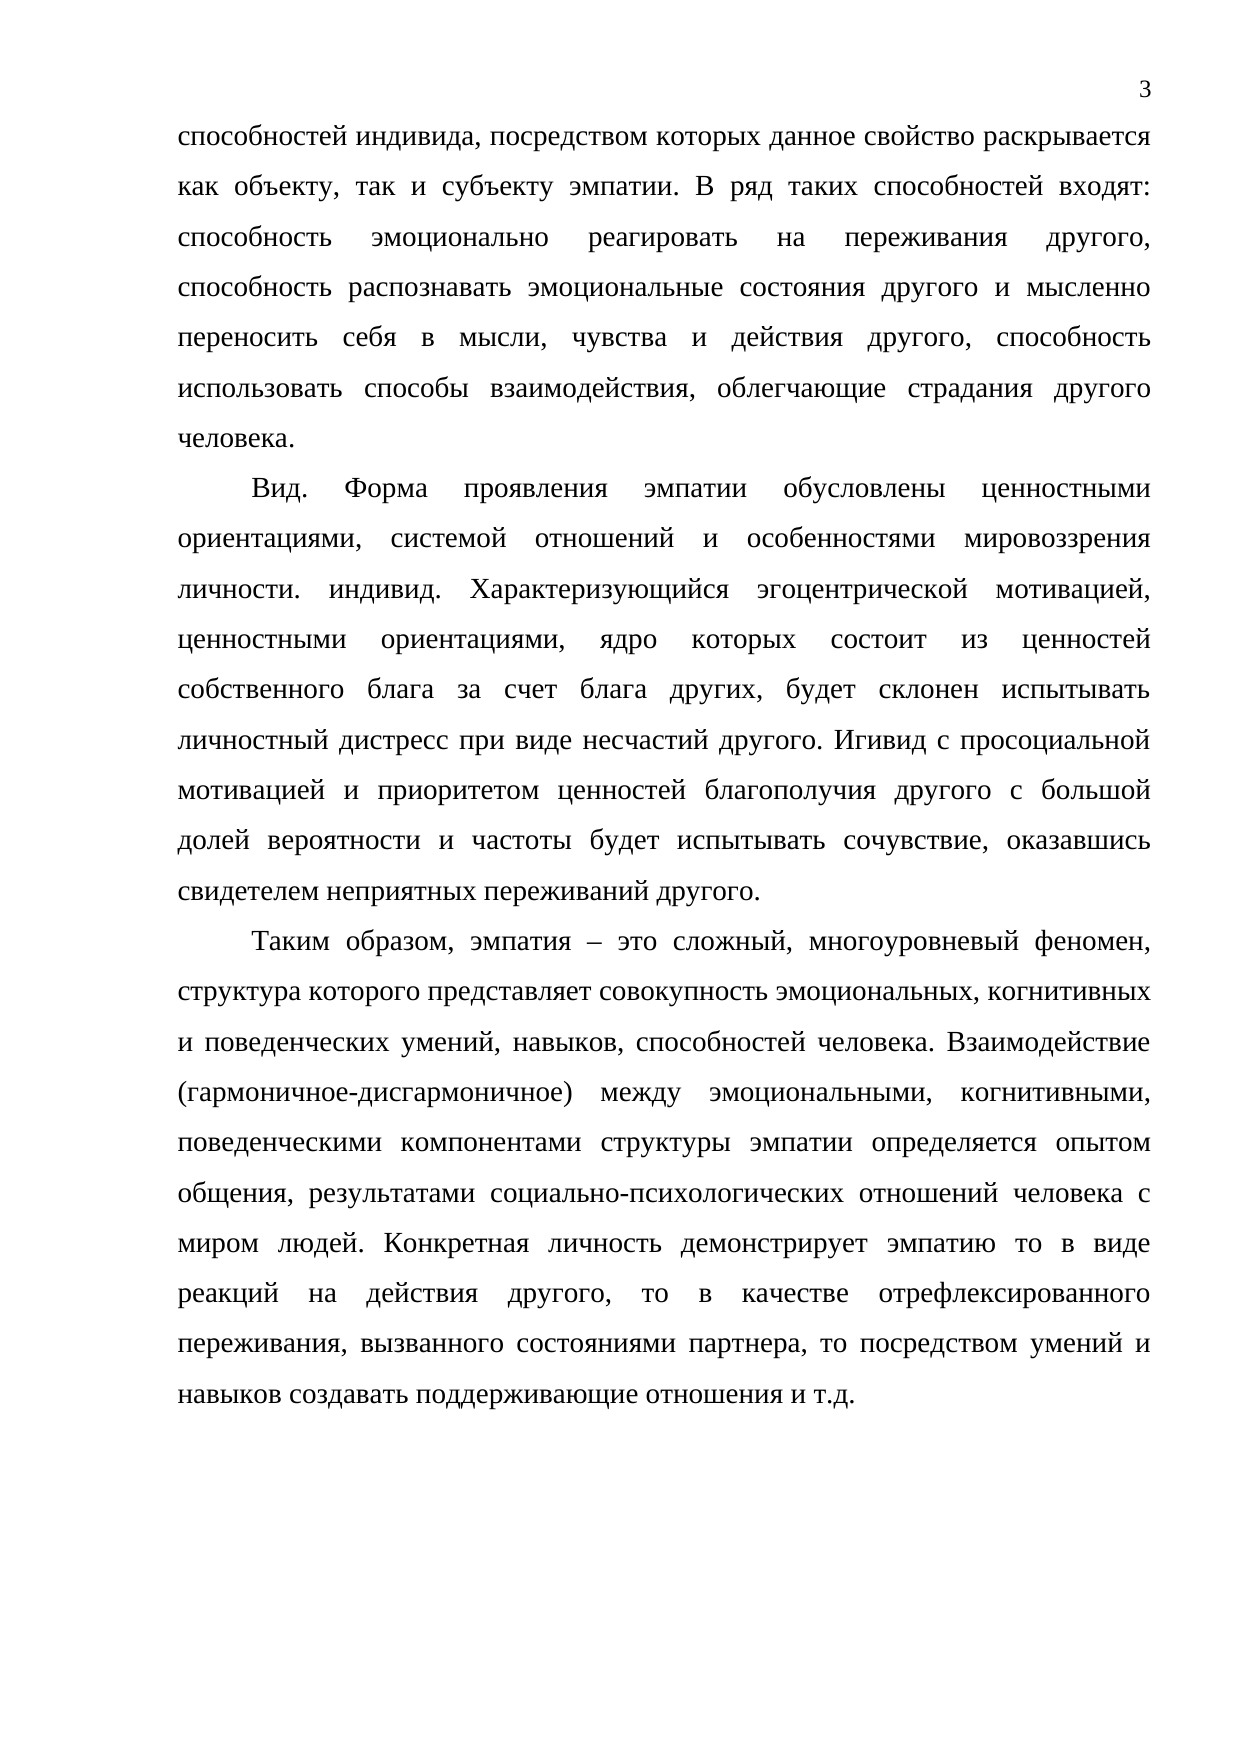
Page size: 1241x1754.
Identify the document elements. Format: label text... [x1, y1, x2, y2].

text Таким образом, эмпатия – это сложный, многоуровневый феномен, структура которого представляет совокупность эмоциональных, когнитивных и поведенческих умений, навыков, способностей человека. Взаимодействие (гармоничное-дисгармоничное) между эмоциональными, когнитивными, поведенческими компонентами структуры эмпатии определяется опытом общения, результатами социально-психологических отношений человека с миром людей. Конкретная личность демонстрирует эмпатию то в виде реакций на действия другого, то в качестве отрефлексированного переживания, вызванного состояниями партнера, то посредством умений и навыков создавать поддерживающие отношения и т.д. [177, 923, 1152, 1409]
text Вид. Форма проявления эмпатии обусловлены ценностными ориентациями, системой отношений и особенностями мировоззрения личности. индивид. Характеризующийся эгоцентрической мотивацией, ценностными ориентациями, ядро которых состоит из ценностей собственного блага за счет блага других, будет склонен испытывать личностный дистресс при виде несчастий другого. Игивид с просоциальной мотивацией и приоритетом ценностей благополучия другого с большой долей вероятности и частоты будет испытывать сочувствие, оказавшись свидетелем неприятных переживаний другого. [177, 470, 1152, 906]
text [177, 118, 1152, 453]
